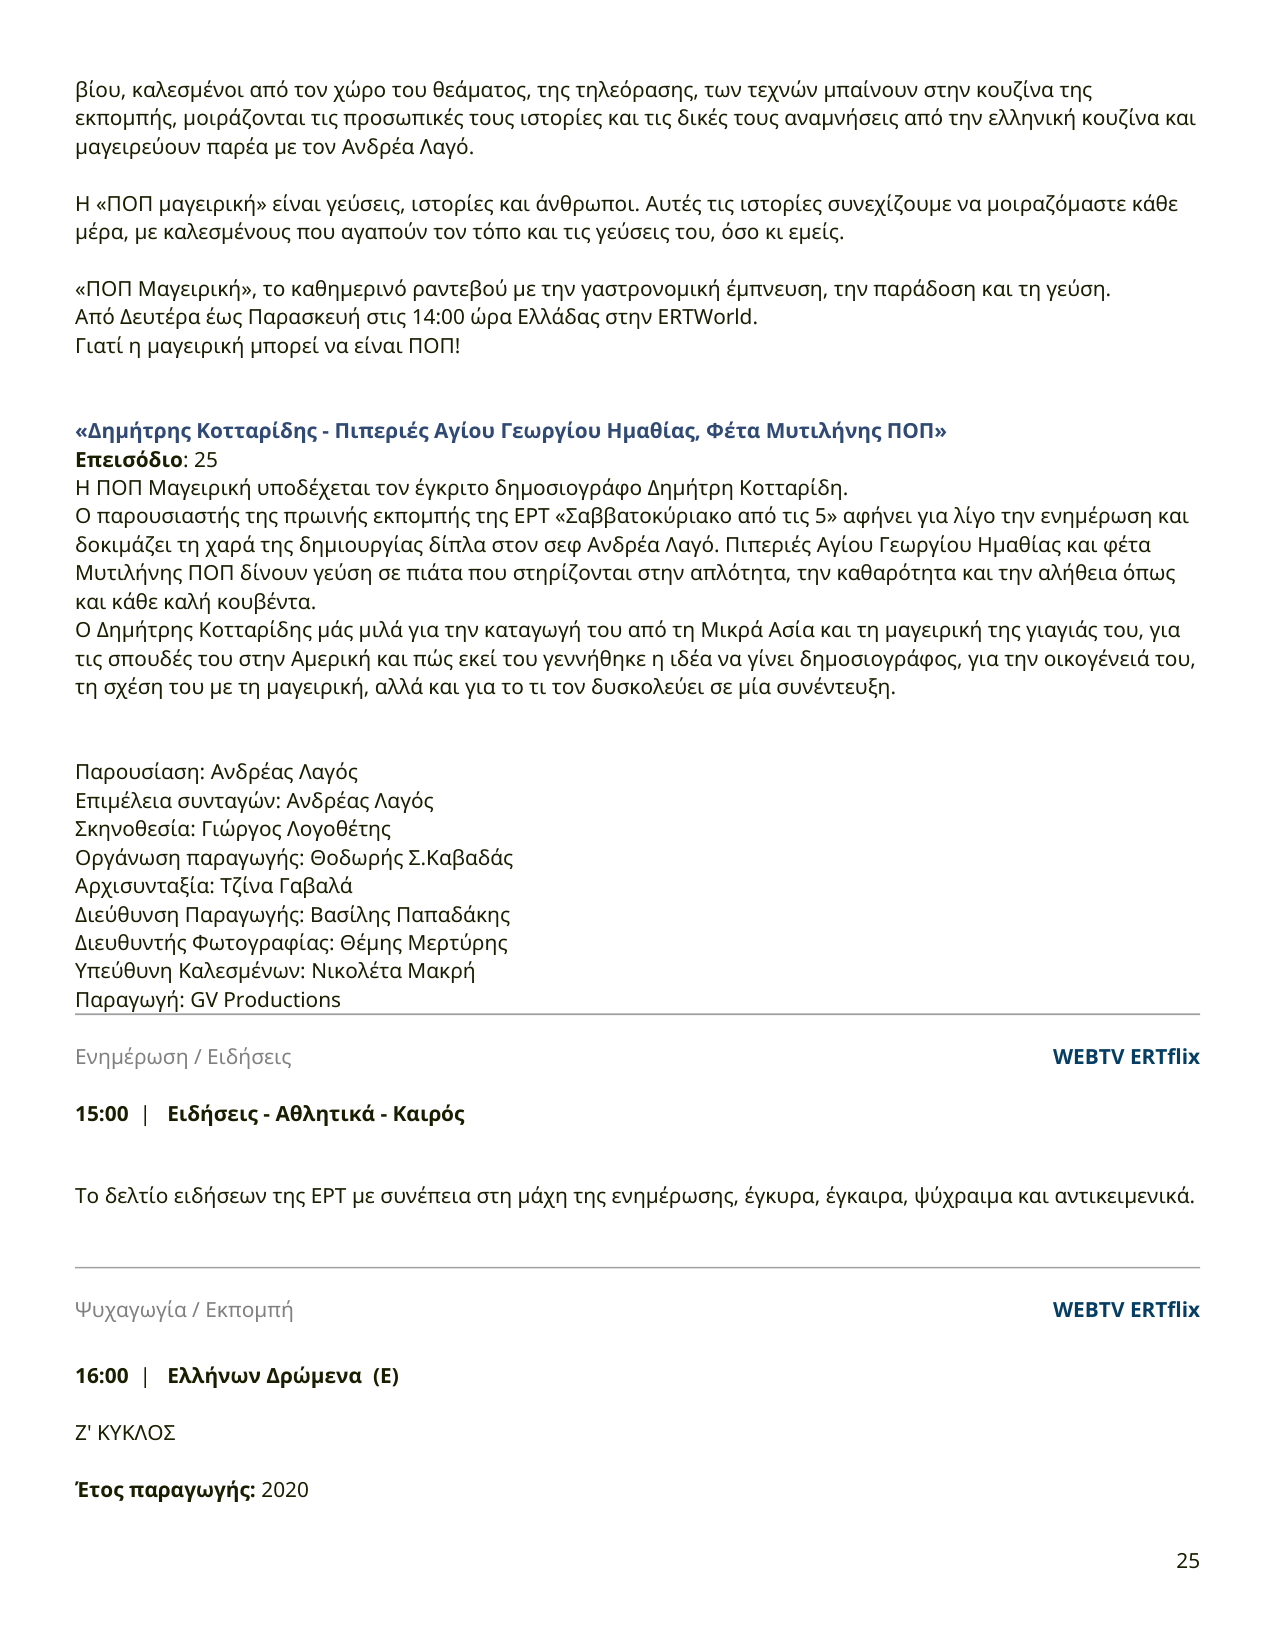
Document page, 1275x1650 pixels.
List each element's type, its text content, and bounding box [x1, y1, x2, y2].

text Το δελτίο ειδήσεων της ΕΡΤ με συνέπεια στη μάχη της ενημέρωσης, έγκυρα, έγκαιρα, ψύχραιμα και αντικειμενικά. [75, 1181, 1200, 1210]
table_header WEBTV ERTflix [638, 1042, 1200, 1071]
text 15:00 | Ειδήσεις - Αθλητικά - Καιρός [75, 1071, 1200, 1156]
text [75, 75, 1200, 359]
table_header Ψυχαγωγία / Εκπομπή [75, 1296, 637, 1324]
text Παρουσίαση: Ανδρέας Λαγός Eπιμέλεια συνταγών: Ανδρέας Λαγός Σκηνοθεσία: Γιώργος Λογοθέτης Οργάνωση παραγωγής: Θοδωρής Σ.Καβαδάς Αρχισυνταξία: Τζίνα Γαβαλά Διεύθυνση Παραγωγής: Βασίλης Παπαδάκης Διευθυντής Φωτογραφίας: Θέμης Μερτύρης Υπεύθυνη Καλεσμένων: Νικολέτα Μακρή Παραγωγή: GV Productions [75, 701, 1200, 1013]
table_header Ενημέρωση / Ειδήσεις [75, 1042, 637, 1071]
table_header WEBTV ERTflix [638, 1296, 1200, 1324]
text Η ΠΟΠ Μαγειρική υποδέχεται τον έγκριτο δημοσιογράφο Δημήτρη Κοτταρίδη. Ο παρουσιαστής της πρωινής εκπομπής της ΕΡΤ «Σαββατοκύριακο από τις 5» αφήνει για λίγο την ενημέρωση και δοκιμάζει τη χαρά της δημιουργίας δίπλα στον σεφ Ανδρέα Λαγό. Πιπεριές Αγίου Γεωργίου Ημαθίας και φέτα Μυτιλήνης ΠΟΠ δίνουν γεύση σε πιάτα που στηρίζονται στην απλότητα, την καθαρότητα και την αλήθεια όπως και κάθε καλή κουβέντα. Ο Δημήτρης Κοτταρίδης μάς μιλά για την καταγωγή του από τη Μικρά Ασία και τη μαγειρική της γιαγιάς του, για τις σπουδές του στην Αμερική και πώς εκεί του γεννήθηκε η ιδέα να γίνει δημοσιογράφος, για την οικογένειά του, τη σχέση του με τη μαγειρική, αλλά και για το τι τον δυσκολεύει σε μία συνέντευξη. [75, 473, 1200, 701]
text 16:00 | Ελλήνων Δρώμενα (E) Ζ' ΚΥΚΛΟΣ Έτος παραγωγής: 2020 [75, 1324, 1200, 1504]
text «Δημήτρης Κοτταρίδης - Πιπεριές Αγίου Γεωργίου Ημαθίας, Φέτα Μυτιλήνης ΠΟΠ» Eπεισόδιο: 25 [75, 359, 1200, 473]
